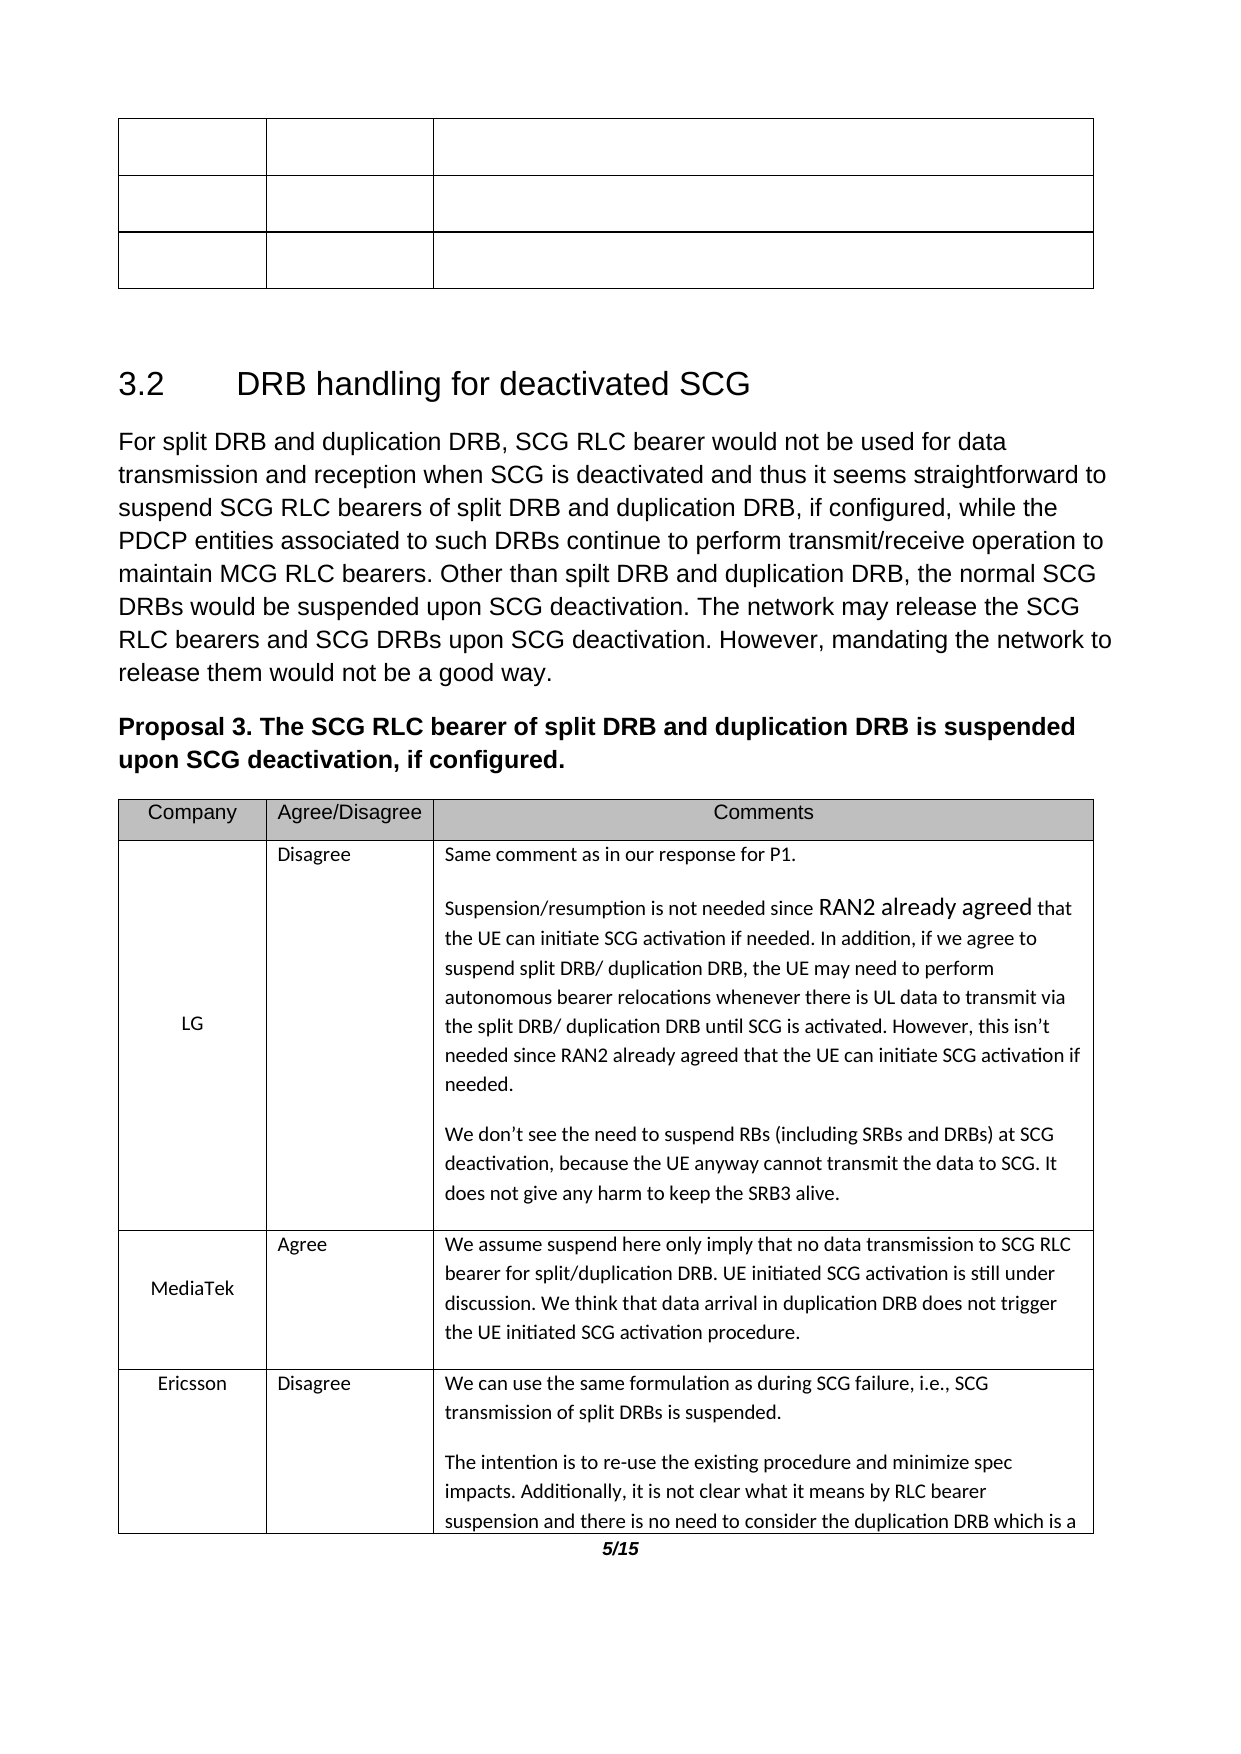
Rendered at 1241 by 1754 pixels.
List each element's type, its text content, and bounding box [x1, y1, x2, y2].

table_header Comments [434, 800, 1093, 840]
table_cell MediaTek [119, 1231, 266, 1369]
table_cell [119, 176, 266, 231]
table_header Company [119, 800, 266, 840]
table_cell [267, 119, 433, 175]
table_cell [434, 1370, 1093, 1533]
table_header Agree/Disagree [267, 800, 433, 840]
table_cell [434, 233, 1093, 288]
table_cell Same comment as in our response for P1. Suspension/resumption is not needed since RAN2 already agreed that the UE can initiate SCG activation if needed. In addition, if we agree to suspend split DRB/ duplication DRB, the UE may need to perform autonomous bearer relocations whenever there is UL data to transmit via the split DRB/ duplication DRB until SCG is activated. However, this isn’t needed since RAN2 already agreed that the UE can initiate SCG activation if needed. We don’t see the need to suspend RBs (including SRBs and DRBs) at SCG deactivation, because the UE anyway cannot transmit the data to SCG. It does not give any harm to keep the SRB3 alive. [434, 841, 1093, 1230]
table_cell [267, 233, 433, 288]
text Proposal 3. The SCG RLC bearer of split DRB and duplication DRB is suspended upon SCG deactivation, if configured. [118, 712, 1122, 773]
table_cell [434, 119, 1093, 175]
table_cell Disagree [267, 1370, 433, 1533]
subtitle 3.2 DRB handling for deactivated SCG [118, 364, 1122, 402]
table_cell We assume suspend here only imply that no data transmission to SCG RLC bearer for split/duplication DRB. UE initiated SCG activation is still under discussion. We think that data arrival in duplication DRB does not trigger the UE initiated SCG activation procedure. [434, 1231, 1093, 1369]
table_cell Disagree [267, 841, 433, 1230]
table_cell [267, 176, 433, 231]
table_cell [434, 176, 1093, 231]
table_cell Agree [267, 1231, 433, 1369]
text For split DRB and duplication DRB, SCG RLC bearer would not be used for data transmission and reception when SCG is deactivated and thus it seems straightforward to suspend SCG RLC bearers of split DRB and duplication DRB, if configured, while the PDCP entities associated to such DRBs continue to perform transmit/receive operation to maintain MCG RLC bearers. Other than spilt DRB and duplication DRB, the normal SCG DRBs would be suspended upon SCG deactivation. The network may release the SCG RLC bearers and SCG DRBs upon SCG deactivation. However, mandating the network to release them would not be a good way. [118, 427, 1122, 687]
table_cell Ericsson [119, 1370, 266, 1533]
table_cell [119, 119, 266, 175]
table_cell [119, 233, 266, 288]
table_cell LG [119, 841, 266, 1230]
